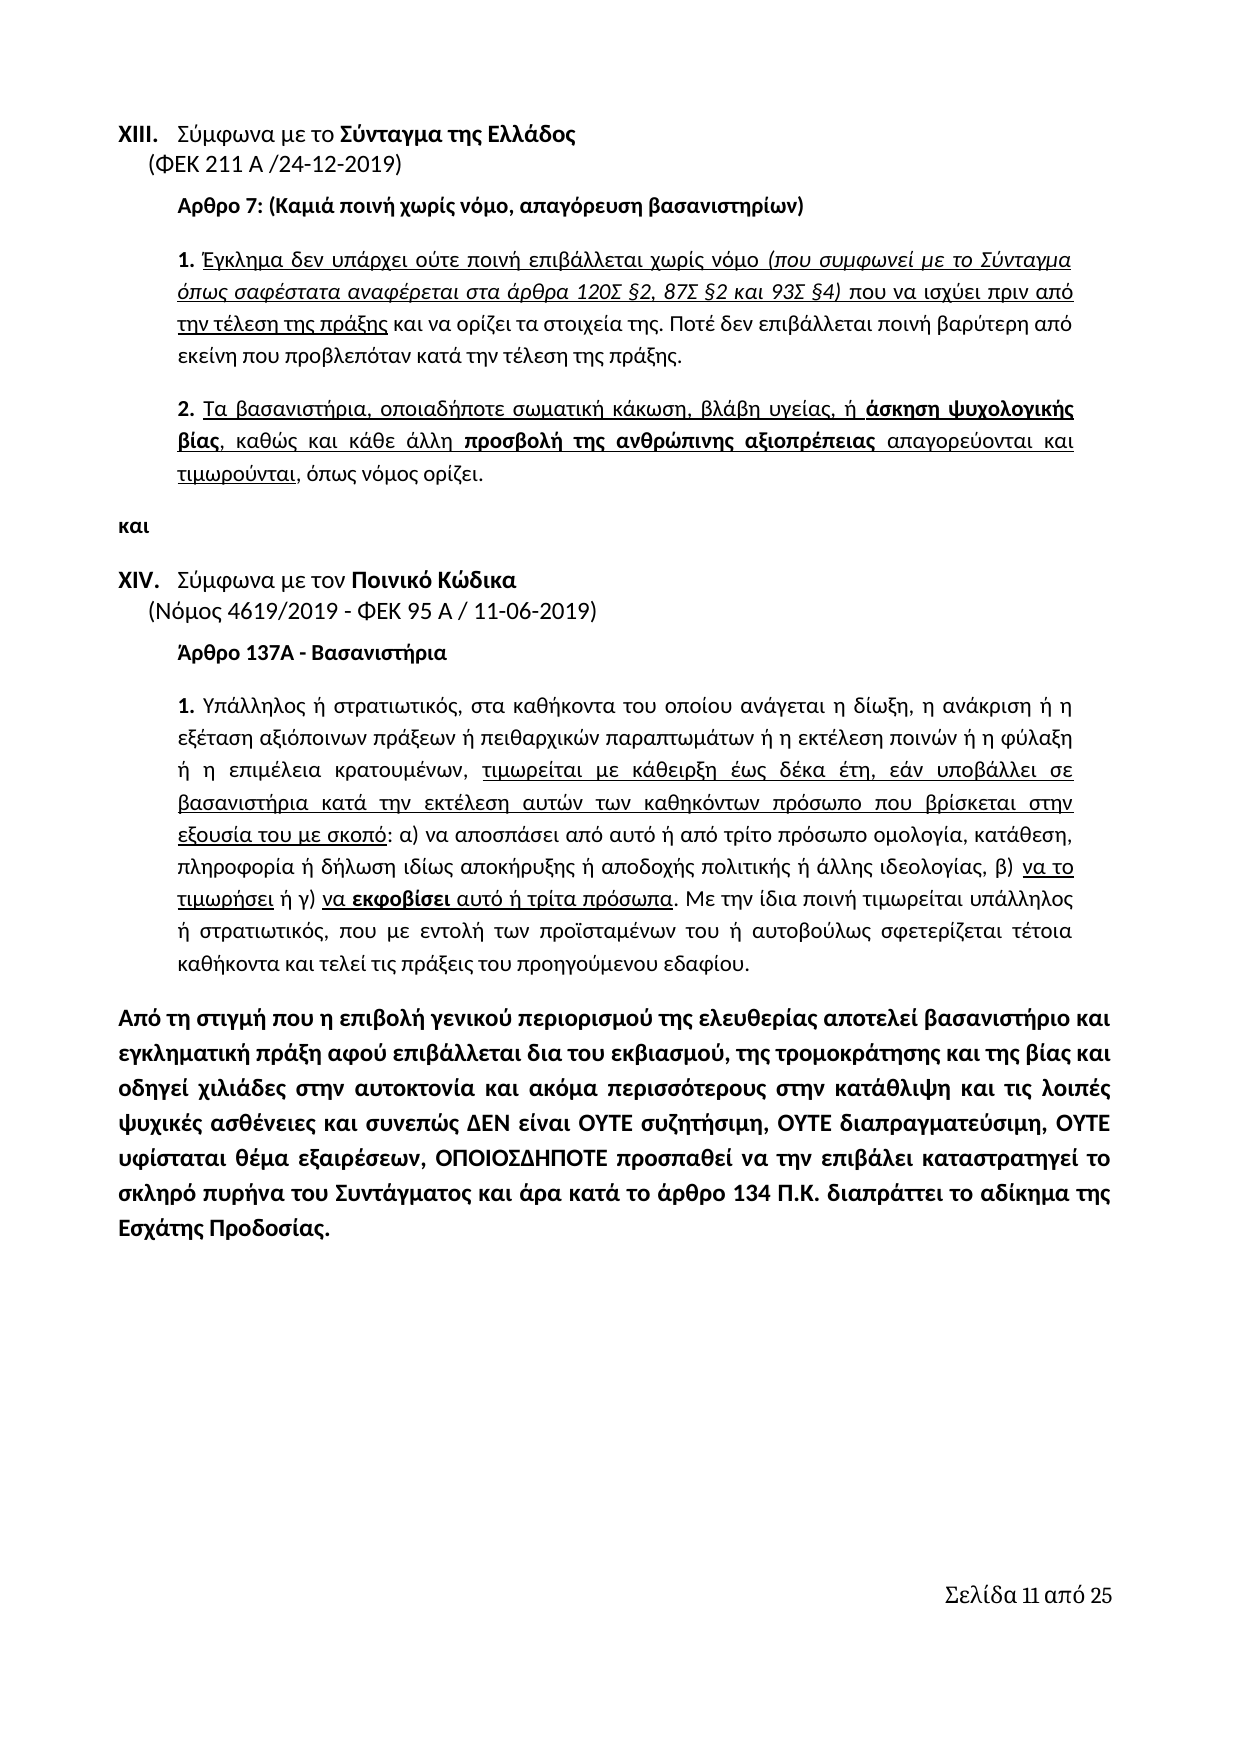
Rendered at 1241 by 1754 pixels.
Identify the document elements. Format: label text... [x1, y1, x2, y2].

text 2. Tα βασανιστήρια, οποιαδήποτε σωματική κάκωση, βλάβη υγείας, ή άσκηση ψυχολογικής βίας, καθώς και κάθε άλλη προσβολή της ανθρώπινης αξιοπρέπειας απαγορεύονται και τιμωρούνται, όπως νόμος ορίζει. [177, 394, 1074, 451]
text 1. Έγκλημα δεν υπάρχει ούτε ποινή επιβάλλεται χωρίς νόμο (που συμφωνεί με το Σύνταγμα όπως σαφέστατα αναφέρεται στα άρθρα 120Σ §2, 87Σ §2 και 93Σ §4) που να ισχύει πριν από την τέλεση της πράξης και να ορίζει τα στοιχεία της. Ποτέ δεν επιβάλλεται ποινή βαρύτερη από εκείνη που προβλεπόταν κατά την τέλεση της πράξης. [177, 245, 1074, 301]
text Άρθρο 137Α - Βασανιστήρια [177, 638, 1053, 666]
text και [118, 512, 1053, 540]
text 1. Υπάλληλος ή στρατιωτικός, στα καθήκοντα του οποίου ανάγεται η δίωξη, η ανάκριση ή η εξέταση αξιόποινων πράξεων ή πειθαρχικών παραπτωμάτων ή η εκτέλεση ποινών ή η φύλαξη ή η επιμέλεια κρατουμένων, τιμωρείται με κάθειρξη έως δέκα έτη, εάν υποβάλλει σε βασανιστήρια κατά την εκτέλεση αυτών των καθηκόντων πρόσωπο που βρίσκεται στην εξουσία του με σκοπό: α) να αποσπάσει από αυτό ή από τρίτο πρόσωπο ομολογία, κατάθεση, πληροφορία ή δήλωση ιδίως αποκήρυξης ή αποδοχής πολιτικής ή άλλης ιδεολογίας, β) να το τιμωρήσει ή γ) να εκφοβίσει αυτό ή τρίτα πρόσωπα. Με την ίδια ποινή τιμωρείται υπάλληλος ή στρατιωτικός, που με εντολή των προϊσταμένων του ή αυτοβούλως σφετερίζεται τέτοια καθήκοντα και τελεί τις πράξεις του προηγούμενου εδαφίου. [177, 691, 1074, 812]
list Σύμφωνα με τον Ποινικό Κώδικα (Νόμος 4619/2019 - ΦΕΚ 95 Α / 11-06-2019) [118, 565, 1112, 626]
text 1. Έγκλημα δεν υπάρχει ούτε ποινή επιβάλλεται χωρίς νόμο (που συμφωνεί με το Σύνταγμα όπως σαφέστατα αναφέρεται στα άρθρα 120Σ §2, 87Σ §2 και 93Σ §4) που να ισχύει πριν από την τέλεση της πράξης και να ορίζει τα στοιχεία της. Ποτέ δεν επιβάλλεται ποινή βαρύτερη από εκείνη που προβλεπόταν κατά την τέλεση της πράξης. [177, 302, 1074, 369]
text 1. Υπάλληλος ή στρατιωτικός, στα καθήκοντα του οποίου ανάγεται η δίωξη, η ανάκριση ή η εξέταση αξιόποινων πράξεων ή πειθαρχικών παραπτωμάτων ή η εκτέλεση ποινών ή η φύλαξη ή η επιμέλεια κρατουμένων, τιμωρείται με κάθειρξη έως δέκα έτη, εάν υποβάλλει σε βασανιστήρια κατά την εκτέλεση αυτών των καθηκόντων πρόσωπο που βρίσκεται στην εξουσία του με σκοπό: α) να αποσπάσει από αυτό ή από τρίτο πρόσωπο ομολογία, κατάθεση, πληροφορία ή δήλωση ιδίως αποκήρυξης ή αποδοχής πολιτικής ή άλλης ιδεολογίας, β) να το τιμωρήσει ή γ) να εκφοβίσει αυτό ή τρίτα πρόσωπα. Με την ίδια ποινή τιμωρείται υπάλληλος ή στρατιωτικός, που με εντολή των προϊσταμένων του ή αυτοβούλως σφετερίζεται τέτοια καθήκοντα και τελεί τις πράξεις του προηγούμενου εδαφίου. [177, 813, 1074, 977]
list Σύμφωνα με το Σύνταγμα της Ελλάδος (ΦΕΚ 211 Α /24-12-2019) [118, 118, 1112, 179]
text 2. Tα βασανιστήρια, οποιαδήποτε σωματική κάκωση, βλάβη υγείας, ή άσκηση ψυχολογικής βίας, καθώς και κάθε άλλη προσβολή της ανθρώπινης αξιοπρέπειας απαγορεύονται και τιμωρούνται, όπως νόμος ορίζει. [177, 452, 1074, 487]
text Από τη στιγμή που η επιβολή γενικού περιορισμού της ελευθερίας αποτελεί βασανιστήριο και εγκληματική πράξη αφού επιβάλλεται δια του εκβιασμού, της τρομοκράτησης και της βίας και οδηγεί χιλιάδες στην αυτοκτονία και ακόμα περισσότερους στην κατάθλιψη και τις λοιπές ψυχικές ασθένειες και συνεπώς ΔΕΝ είναι ΟΥΤΕ συζητήσιμη, ΟΥΤΕ διαπραγματεύσιμη, ΟΥΤΕ υφίσταται θέμα εξαιρέσεων, ΟΠΟΙΟΣΔΗΠΟΤΕ προσπαθεί να την επιβάλει καταστρατηγεί το σκληρό πυρήνα του Συντάγματος και άρα κατά το άρθρο 134 Π.Κ. διαπράττει το αδίκημα της Εσχάτης Προδοσίας. [118, 1002, 1112, 1242]
text Αρθρο 7: (Καμιά ποινή χωρίς νόμο, απαγόρευση βασανιστηρίων) [177, 192, 1053, 220]
